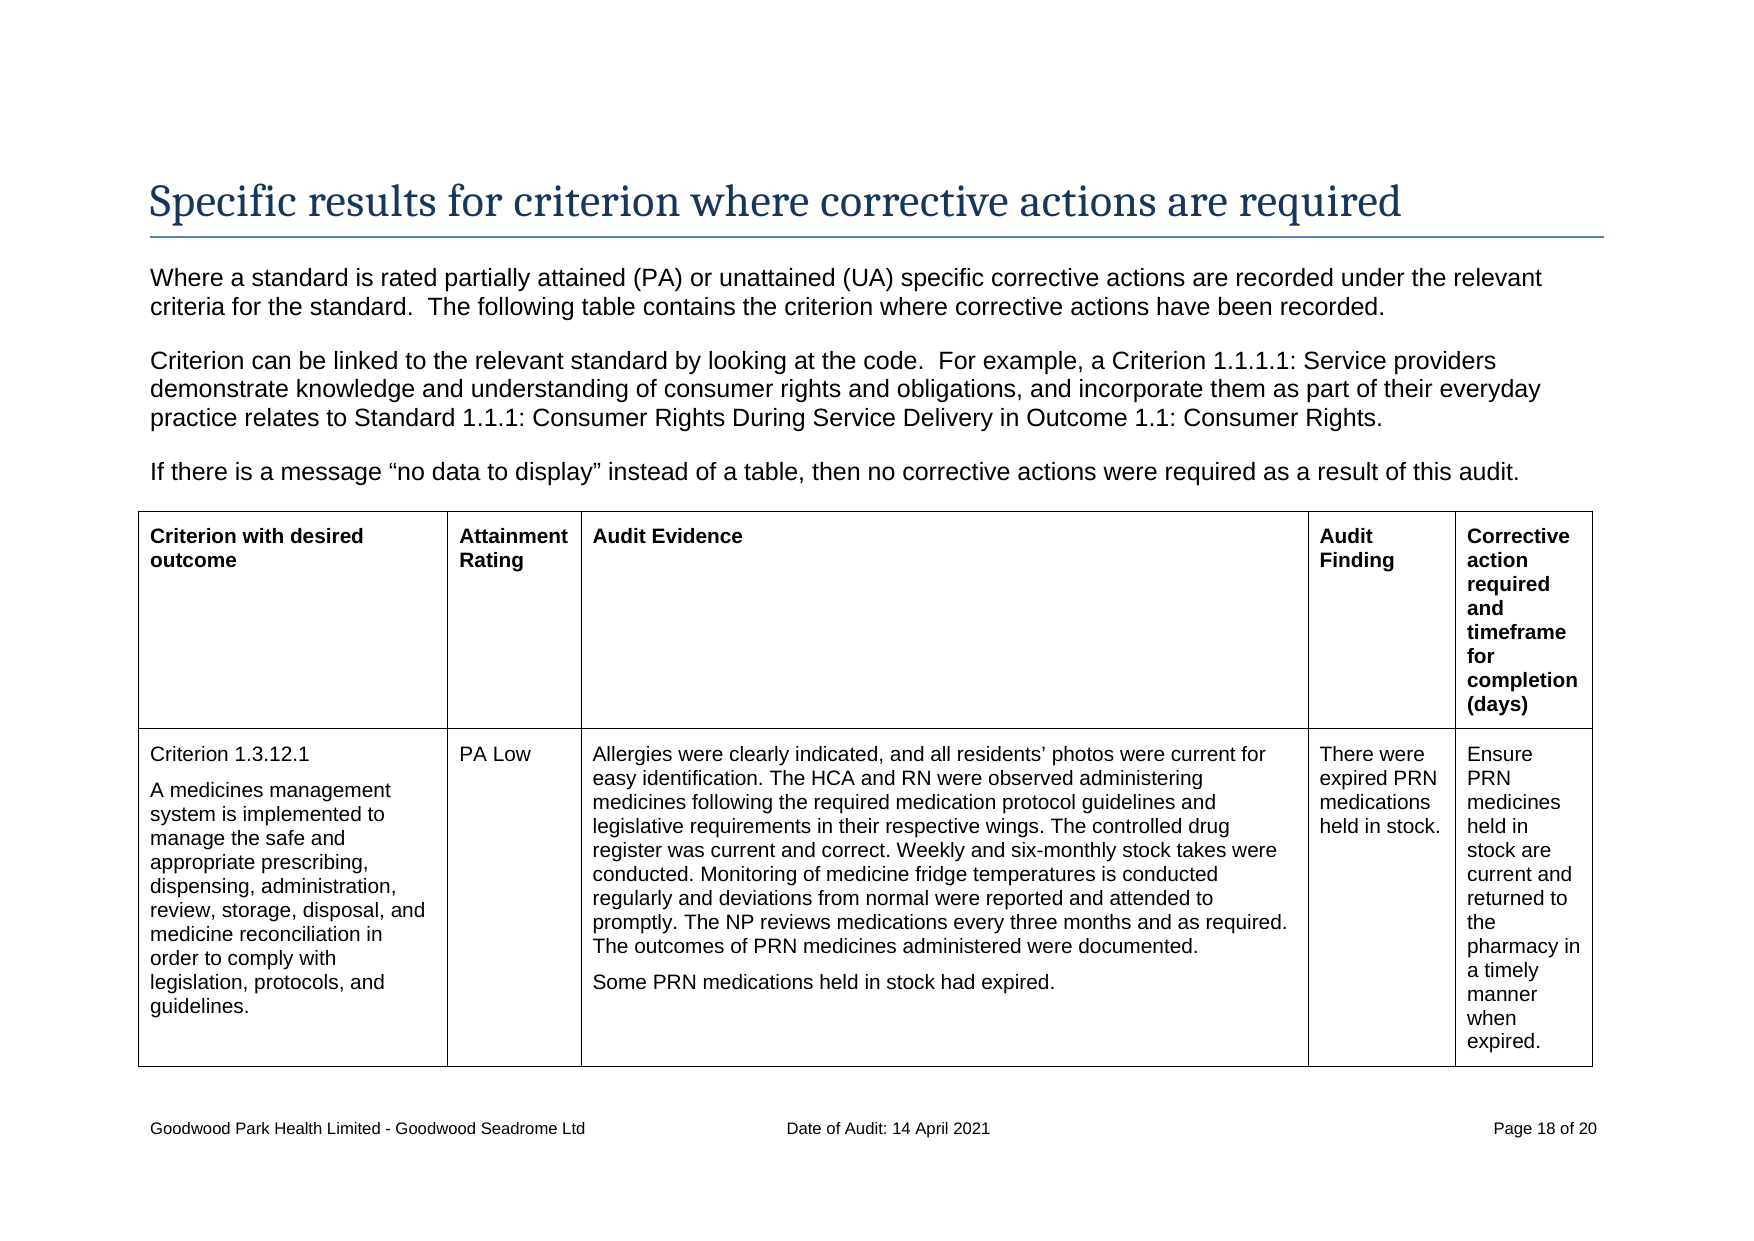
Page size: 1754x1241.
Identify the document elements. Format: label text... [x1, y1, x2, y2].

table_header Criterion with desired outcome [139, 512, 447, 728]
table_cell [1309, 729, 1455, 1066]
text Criterion can be linked to the relevant standard by looking at the code. For example, a Criterion 1.1.1.1: Service providers demonstrate knowledge and understanding of consumer rights and obligations, and incorporate them as part of their everyday practice relates to Standard 1.1.1: Consumer Rights During Service Delivery in Outcome 1.1: Consumer Rights. [150, 346, 1604, 432]
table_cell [582, 729, 1308, 1066]
table_header Attainment Rating [448, 512, 581, 728]
table_header Corrective action required and timeframe for completion (days) [1456, 512, 1592, 728]
subtitle Specific results for criterion where corrective actions are required [150, 175, 1604, 236]
text If there is a message “no data to display” instead of a table, then no corrective actions were required as a result of this audit. [150, 457, 1604, 486]
table_header Audit Evidence [582, 512, 1308, 728]
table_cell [1456, 729, 1592, 1066]
text Where a standard is rated partially attained (PA) or unattained (UA) specific corrective actions are recorded under the relevant criteria for the standard. The following table contains the criterion where corrective actions have been recorded. [150, 263, 1604, 321]
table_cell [139, 729, 447, 1066]
table_cell PA Low [448, 729, 581, 1066]
table_header Audit Finding [1309, 512, 1455, 728]
